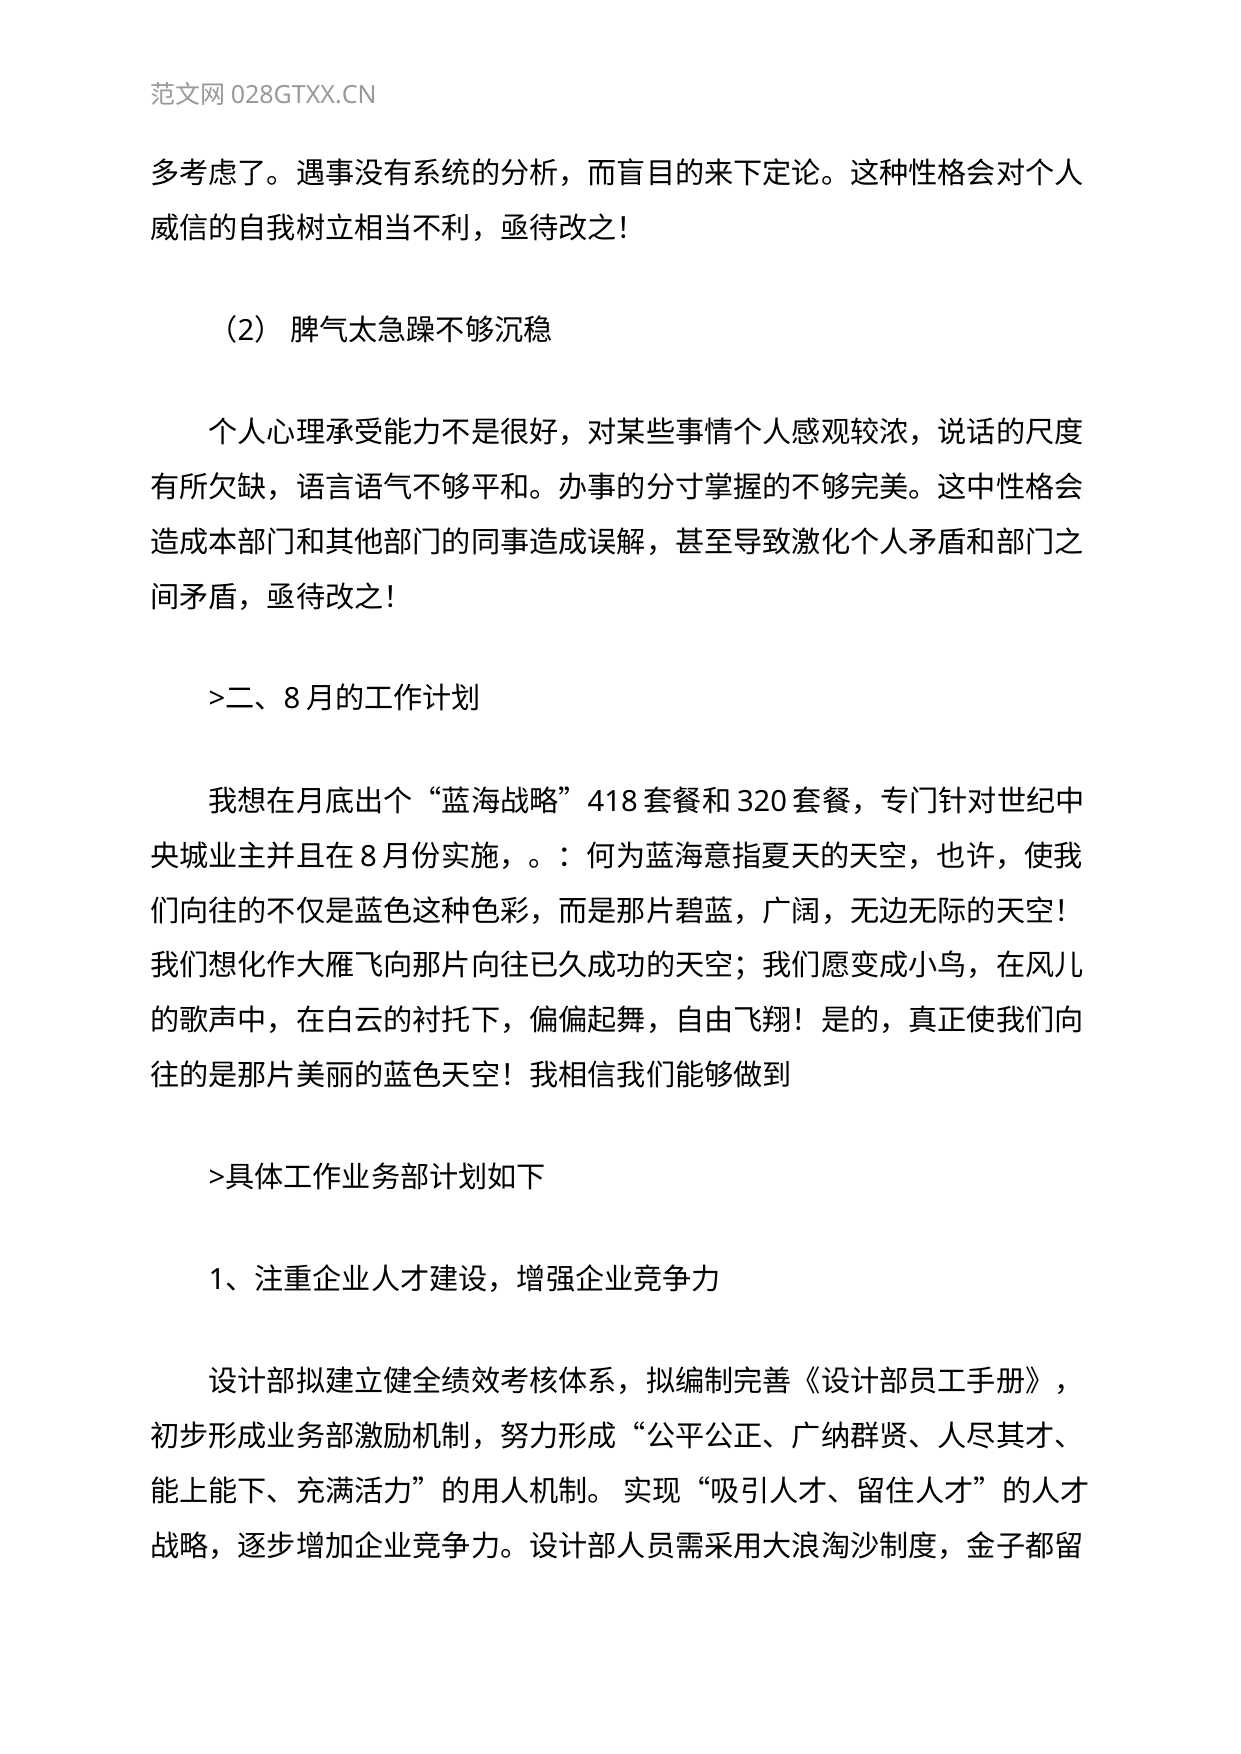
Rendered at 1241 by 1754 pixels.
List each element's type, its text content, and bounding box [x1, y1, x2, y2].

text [150, 150, 1090, 247]
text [150, 1357, 1090, 1564]
text （2） 脾气太急躁不够沉稳 [150, 307, 1090, 349]
text 我想在月底出个“蓝海战略”418套餐和320套餐，专门针对世纪中央城业主并且在8月份实施，。：何为蓝海意指夏天的天空，也许，使我们向往的不仅是蓝色这种色彩，而是那片碧蓝，广阔，无边无际的天空！我们想化作大雁飞向那片向往已久成功的天空；我们愿变成小鸟，在风儿的歌声中，在白云的衬托下，偏偏起舞，自由飞翔！是的，真正使我们向往的是那片美丽的蓝色天空！我相信我们能够做到 [150, 777, 1090, 1094]
text >二、8月的工作计划 [150, 675, 1090, 717]
text 1、注重企业人才建设，增强企业竞争力 [150, 1256, 1090, 1298]
text 个人心理承受能力不是很好，对某些事情个人感观较浓，说话的尺度有所欠缺，语言语气不够平和。办事的分寸掌握的不够完美。这中性格会造成本部门和其他部门的同事造成误解，甚至导致激化个人矛盾和部门之间矛盾，亟待改之！ [150, 409, 1090, 616]
text >具体工作业务部计划如下 [150, 1153, 1090, 1196]
